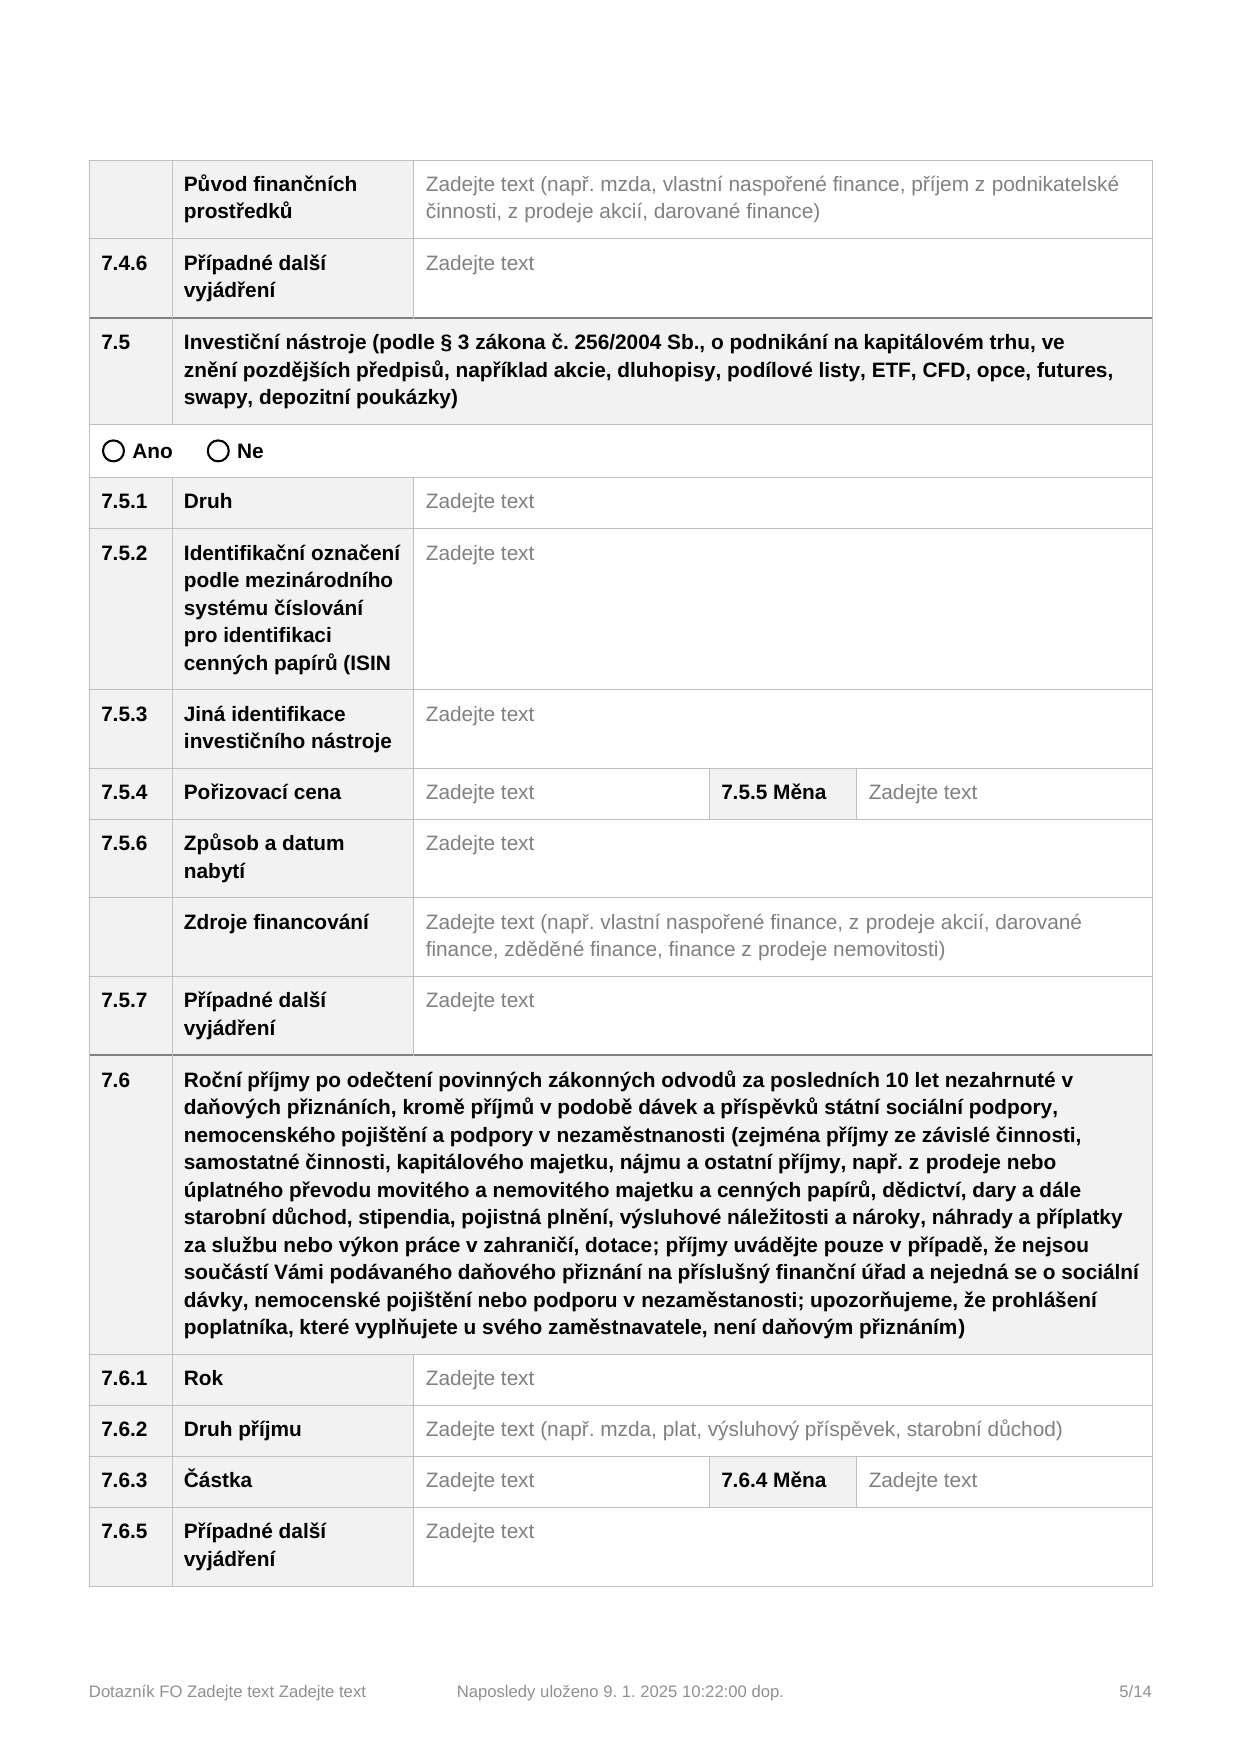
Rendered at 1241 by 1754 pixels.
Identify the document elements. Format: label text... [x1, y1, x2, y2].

table_cell [90, 425, 1152, 477]
table_cell 7.6 [90, 1056, 172, 1354]
table_cell 7.5 [90, 319, 172, 424]
table_cell Roční příjmy po odečtení povinných zákonných odvodů za posledních 10 let nezahrnuté v daňových přiznáních, kromě příjmů v podobě dávek a příspěvků státní sociální podpory, nemocenského pojištění a podpory v nezaměstnanosti (zejména příjmy ze závislé činnosti, samostatné činnosti, kapitálového majetku, nájmu a ostatní příjmy, např. z prodeje nebo úplatného převodu movitého a nemovitého majetku a cenných papírů, dědictví, dary a dále starobní důchod, stipendia, pojistná plnění, výsluhové náležitosti a nároky, náhrady a příplatky za službu nebo výkon práce v zahraničí, dotace; příjmy uvádějte pouze v případě, že nejsou součástí Vámi podávaného daňového přiznání na příslušný finanční úřad a nejedná se o sociální dávky, nemocenské pojištění nebo podporu v nezaměstanosti; upozorňujeme, že prohlášení poplatníka, které vyplňujete u svého zaměstnavatele, není daňovým přiznáním) [173, 1056, 1152, 1354]
table_cell Investiční nástroje (podle § 3 zákona č. 256/2004 Sb., o podnikání na kapitálovém trhu, ve znění pozdějších předpisů, například akcie, dluhopisy, podílové listy, ETF, CFD, opce, futures, swapy, depozitní poukázky) [173, 319, 1152, 424]
